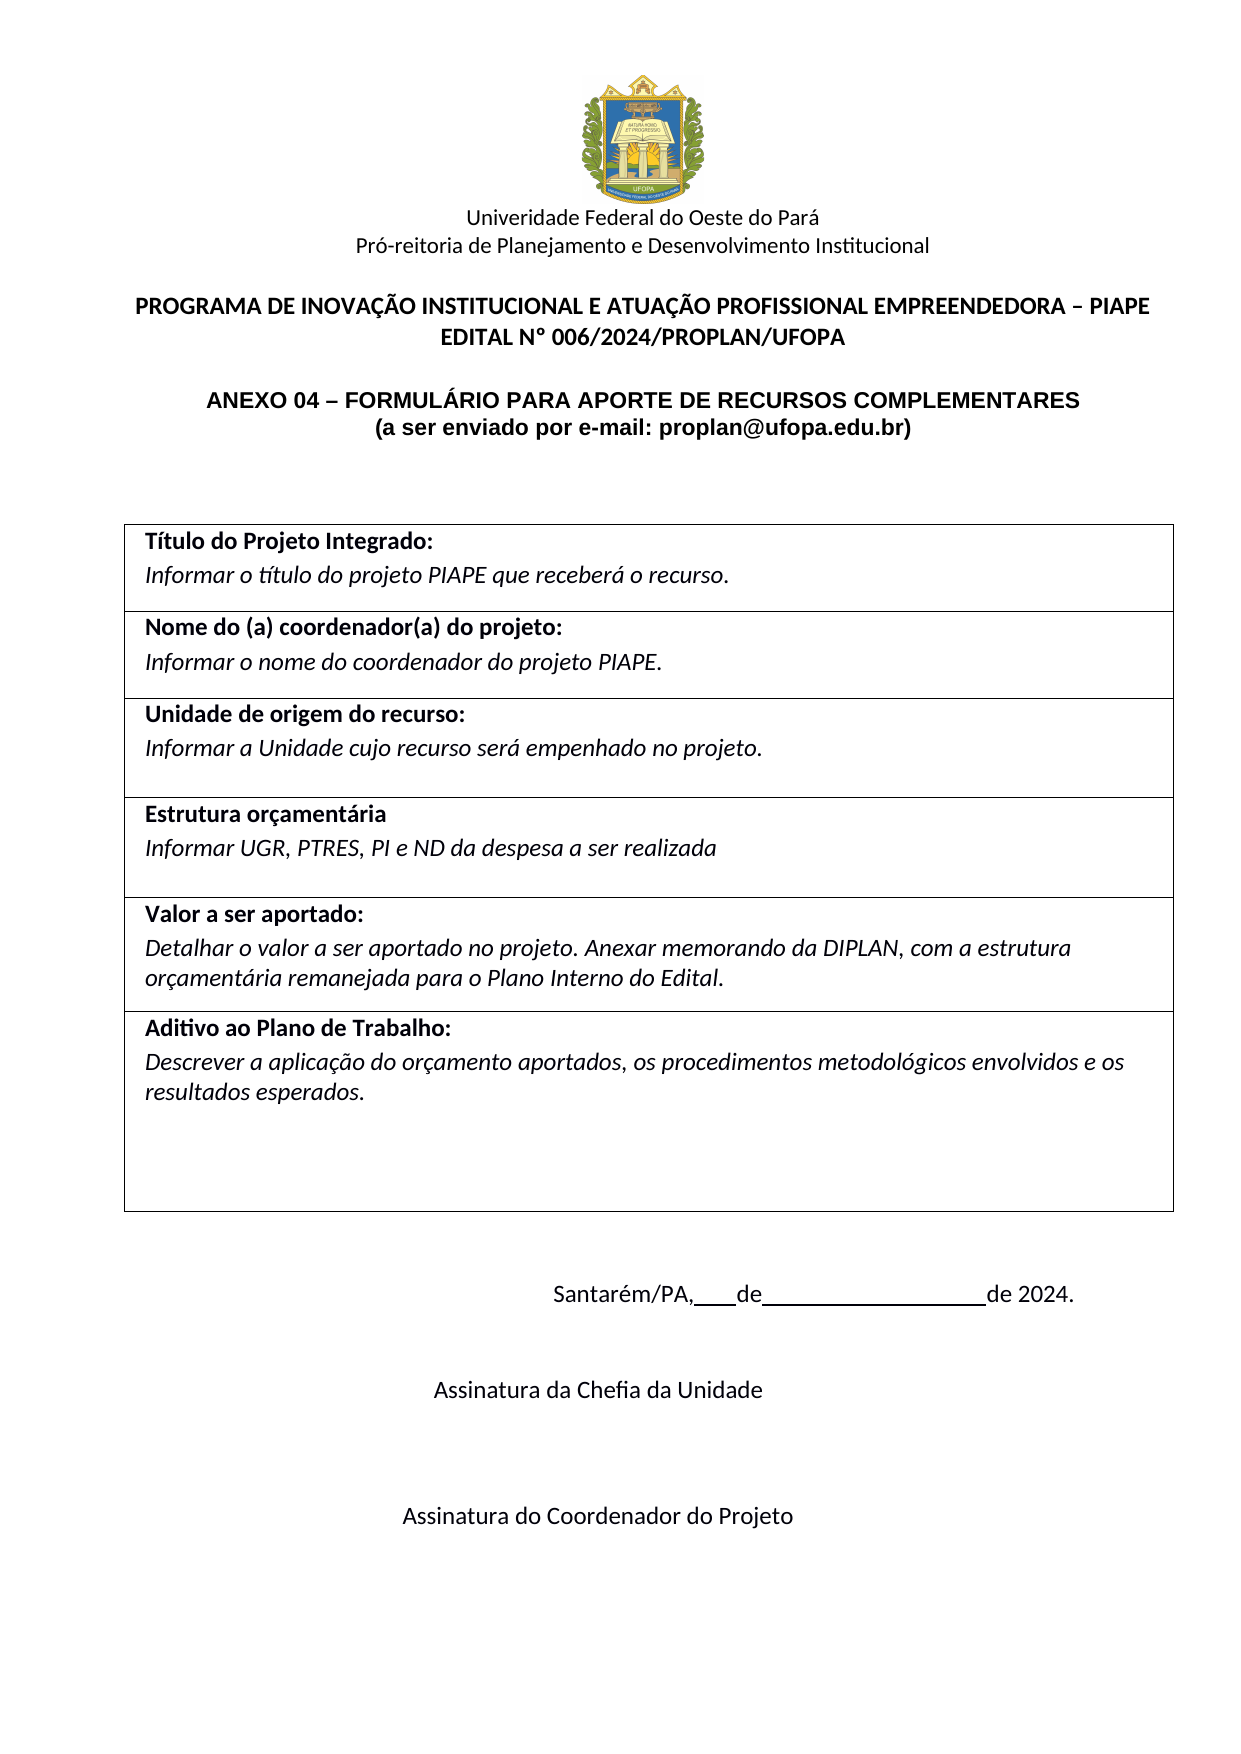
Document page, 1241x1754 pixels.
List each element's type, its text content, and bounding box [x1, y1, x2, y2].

table_cell Estrutura orçamentária Informar UGR, PTRES, PI e ND da despesa a ser realizada [125, 798, 1173, 897]
table_cell Nome do (a) coordenador(a) do projeto: Informar o nome do coordenador do projeto PIAPE. [125, 612, 1173, 697]
text ANEXO 04 – FORMULÁRIO PARA APORTE DE RECURSOS COMPLEMENTARES [102, 387, 1184, 414]
table_header Título do Projeto Integrado: Informar o título do projeto PIAPE que receberá o recurso. [125, 525, 1173, 611]
table_cell Unidade de origem do recurso: Informar a Unidade cujo recurso será empenhado no projeto. [125, 699, 1173, 797]
table_cell Valor a ser aportado: Detalhar o valor a ser aportado no projeto. Anexar memorando da DIPLAN, com a estrutura orçamentária remanejada para o Plano Interno do Edital. [125, 898, 1173, 1011]
table_cell Aditivo ao Plano de Trabalho: Descrever a aplicação do orçamento aportados, os procedimentos metodológicos envolvidos e os resultados esperados. [125, 1012, 1173, 1211]
text Assinatura da Chefia da Unidade [252, 1374, 944, 1404]
text Santarém/PA, de de 2024. [553, 1278, 1184, 1309]
text EDITAL Nº 006/2024/PROPLAN/UFOPA [102, 321, 1184, 351]
text PROGRAMA DE INOVAÇÃO INSTITUCIONAL E ATUAÇÃO PROFISSIONAL EMPREENDEDORA – PIAPE [102, 290, 1184, 321]
text (a ser enviado por e-mail: proplan@ufopa.edu.br) [102, 414, 1184, 440]
text Assinatura do Coordenador do Projeto [252, 1500, 943, 1530]
picture [581, 75, 705, 204]
